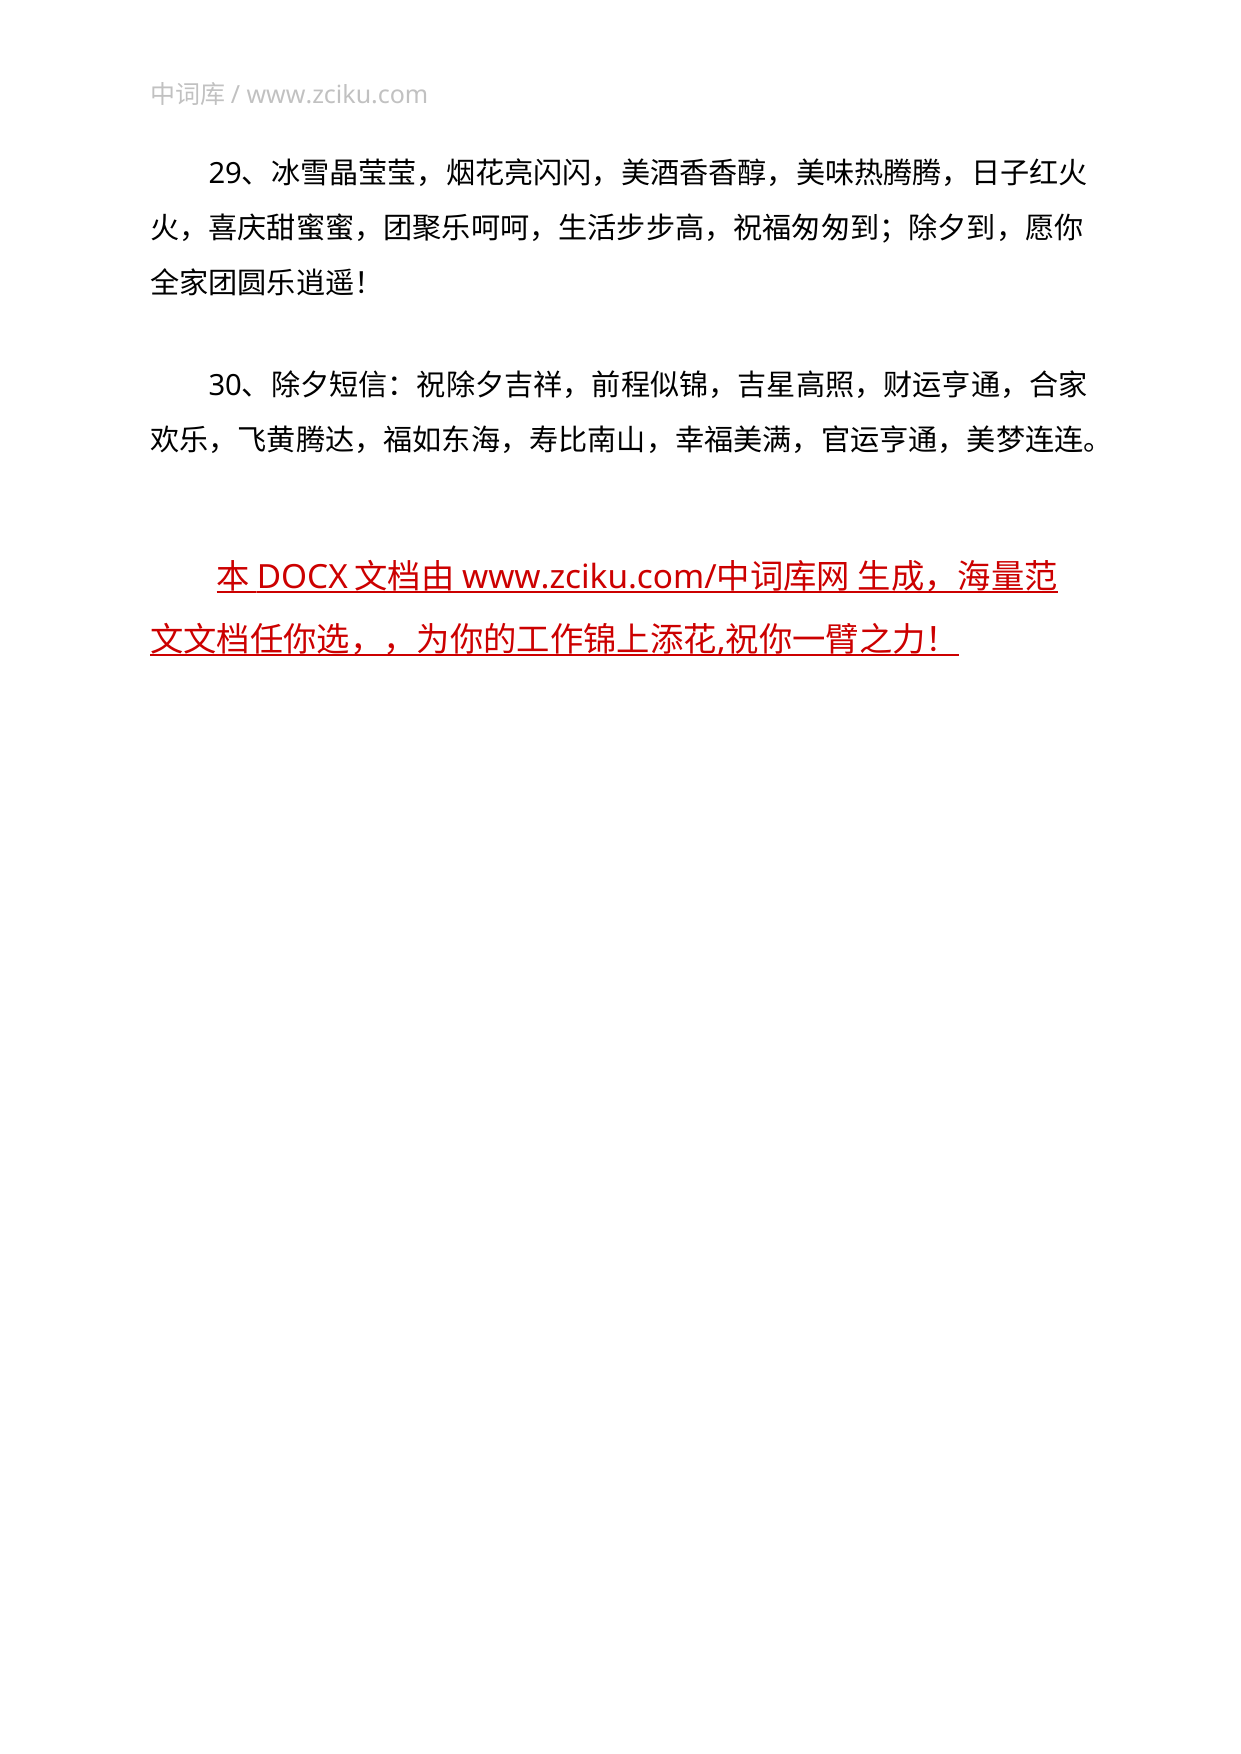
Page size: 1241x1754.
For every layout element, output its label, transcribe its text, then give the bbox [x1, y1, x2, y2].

text 本DOCX文档由 www.zciku.com/中词库网 生成，海量范文文档任你选，，为你的工作锦上添花,祝你一臂之力！ [150, 550, 1090, 661]
text 30、除夕短信：祝除夕吉祥，前程似锦，吉星高照，财运亨通，合家欢乐，飞黄腾达，福如东海，寿比南山，幸福美满，官运亨通，美梦连连。 [150, 362, 1090, 459]
text 29、冰雪晶莹莹，烟花亮闪闪，美酒香香醇，美味热腾腾，日子红火火，喜庆甜蜜蜜，团聚乐呵呵，生活步步高，祝福匆匆到；除夕到，愿你全家团圆乐逍遥！ [150, 150, 1090, 302]
